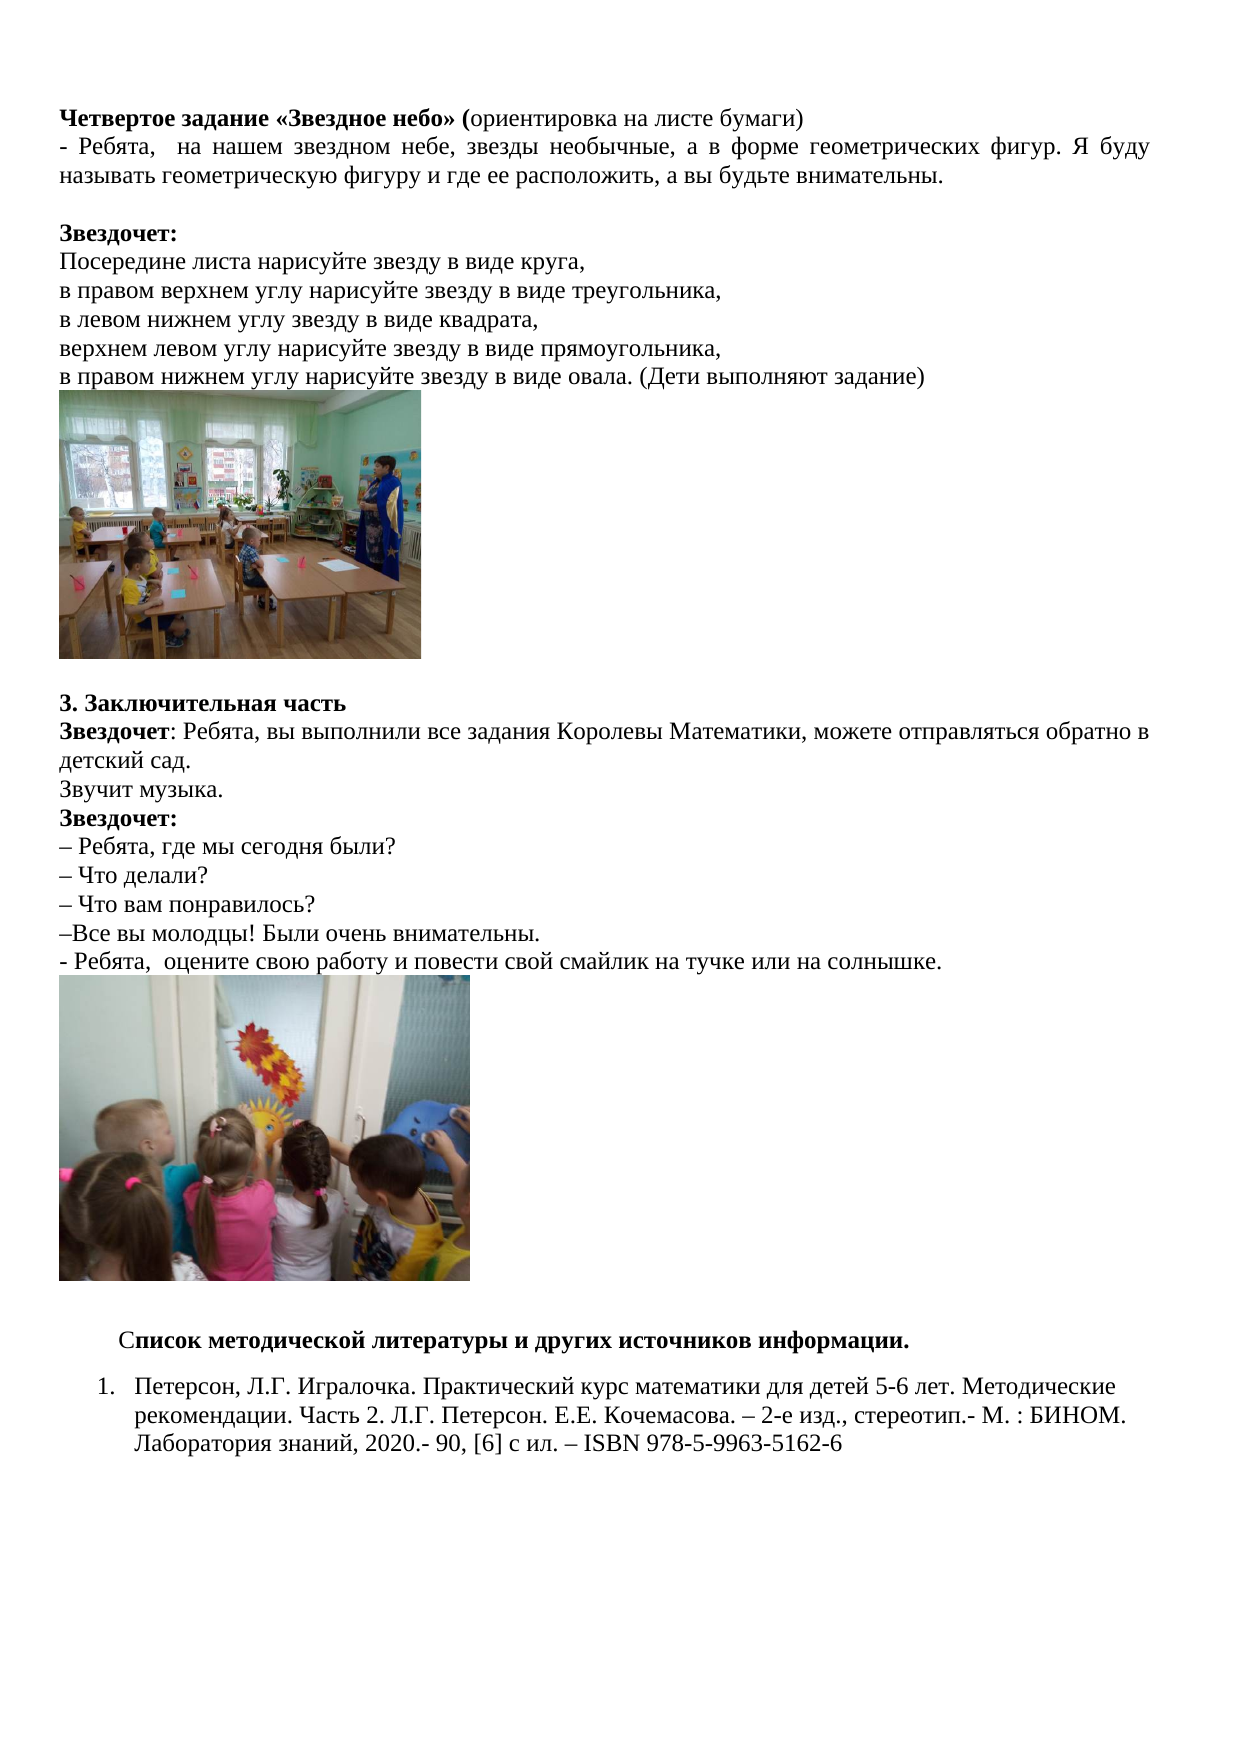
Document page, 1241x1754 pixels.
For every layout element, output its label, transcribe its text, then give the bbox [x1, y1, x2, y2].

text Четвертое задание «Звездное небо» (ориентировка на листе бумаги) [59, 103, 1152, 131]
text – Ребята, где мы сегодня были? [59, 831, 1152, 860]
text - Ребята, оцените свою работу и повести свой смайлик на тучке или на солнышке. [59, 946, 1152, 975]
text Звездочет: Ребята, вы выполнили все задания Королевы Математики, можете отправляться обратно в детский сад. [59, 716, 1152, 774]
text - Ребята, на нашем звездном небе, звезды необычные, а в форме геометрических фигур. Я буду называть геометрическую фигуру и где ее расположить, а вы будьте внимательны. [59, 131, 1152, 189]
text Звездочет: [59, 803, 1152, 831]
text верхнем левом углу нарисуйте звезду в виде прямоугольника, [59, 333, 1152, 361]
text Посередине листа нарисуйте звезду в виде круга, [59, 246, 1152, 275]
text Список методической литературы и других источников информации. [59, 1326, 1152, 1354]
list Петерсон, Л.Г. Игралочка. Практический курс математики для детей 5-6 лет. Методические рекомендации. Часть 2. Л.Г. Петерсон. Е.Е. Кочемасова. – 2-е изд., стереотип.- М. : БИНОМ. Лаборатория знаний, 2020.- 90, [6] c ил. – ISBN 978-5-9963-5162-6 [97, 1371, 1152, 1457]
text – Что вам понравилось? [59, 889, 1152, 918]
text Звучит музыка. [59, 774, 1152, 803]
text в левом нижнем углу звезду в виде квадрата, [59, 304, 1152, 333]
text в правом верхнем углу нарисуйте звезду в виде треугольника, [59, 275, 1152, 304]
text –Все вы молодцы! Были очень внимательны. [59, 918, 1152, 946]
picture [59, 390, 422, 659]
text 3. Заключительная часть [59, 688, 1152, 716]
text – Что делали? [59, 860, 1152, 889]
text Звездочет: [59, 218, 1152, 246]
text в правом нижнем углу нарисуйте звезду в виде овала. (Дети выполняют задание) [59, 361, 1152, 390]
picture [59, 975, 470, 1281]
